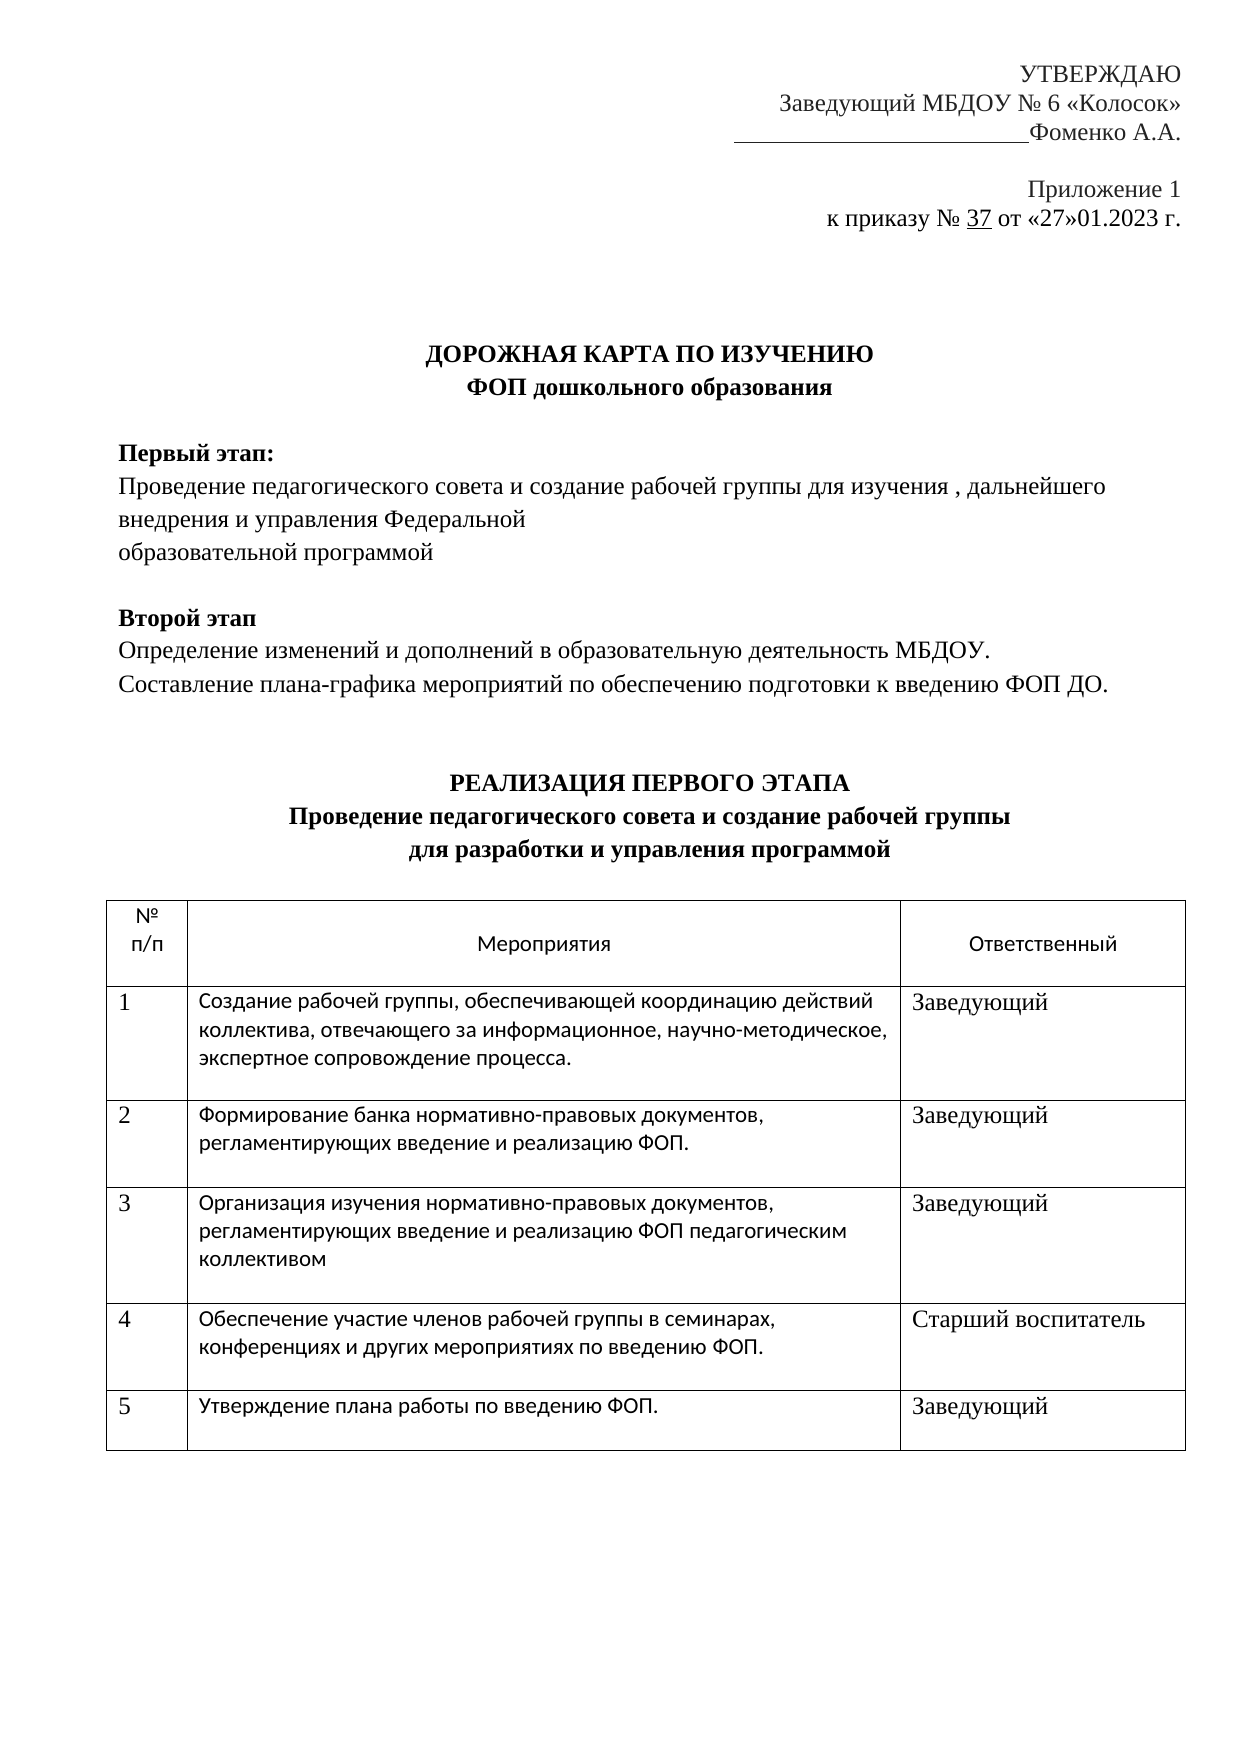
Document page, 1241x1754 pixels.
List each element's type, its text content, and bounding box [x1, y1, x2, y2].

text Первый этап: [118, 438, 1181, 467]
table_cell Формирование банка нормативно-правовых документов, регламентирующих введение и реализацию ФОП. [188, 1101, 900, 1187]
table_cell 5 [107, 1391, 187, 1450]
text Заведующий МБДОУ № 6 «Колосок» [118, 88, 1181, 117]
table_cell Создание рабочей группы, обеспечивающей координацию действий коллектива, отвечающего за информационное, научно-методическое, экспертное сопровождение процесса. [188, 987, 900, 1099]
table_cell 1 [107, 987, 187, 1099]
table_header Мероприятия [188, 901, 900, 986]
table_cell Заведующий [901, 1391, 1185, 1450]
text Фоменко А.А. [118, 117, 1181, 145]
table_cell 4 [107, 1304, 187, 1390]
text Приложение 1 к приказу № 37 от «27»01.2023 г. [118, 174, 1181, 232]
table_header Ответственный [901, 901, 1185, 986]
table_header № п/п [107, 901, 187, 986]
text РЕАЛИЗАЦИЯ ПЕРВОГО ЭТАПА Проведение педагогического совета и создание рабочей группы [118, 768, 1181, 829]
table_cell Организация изучения нормативно-правовых документов, регламентирующих введение и реализацию ФОП педагогическим коллективом [188, 1188, 900, 1303]
table_cell Утверждение плана работы по введению ФОП. [188, 1391, 900, 1450]
table_cell Старший воспитатель [901, 1304, 1185, 1390]
text для разработки и управления программой [118, 834, 1181, 862]
text ДОРОЖНАЯ КАРТА ПО ИЗУЧЕНИЮ [118, 339, 1181, 368]
table_cell Заведующий [901, 987, 1185, 1099]
table_cell 3 [107, 1188, 187, 1303]
text ФОП дошкольного образования [118, 372, 1181, 401]
table_cell Заведующий [901, 1188, 1185, 1303]
text УТВЕРЖДАЮ [118, 59, 1181, 88]
table_cell Заведующий [901, 1101, 1185, 1187]
table_cell Обеспечение участие членов рабочей группы в семинарах, конференциях и других мероприятиях по введению ФОП. [188, 1304, 900, 1390]
text Проведение педагогического совета и создание рабочей группы для изучения , дальнейшего внедрения и управления Федеральной образовательной программой [118, 471, 1181, 566]
table_cell 2 [107, 1101, 187, 1187]
text Второй этап Определение изменений и дополнений в образовательную деятельность МБДОУ. Составление плана-графика мероприятий по обеспечению подготовки к введению ФОП ДО. [118, 603, 1181, 697]
